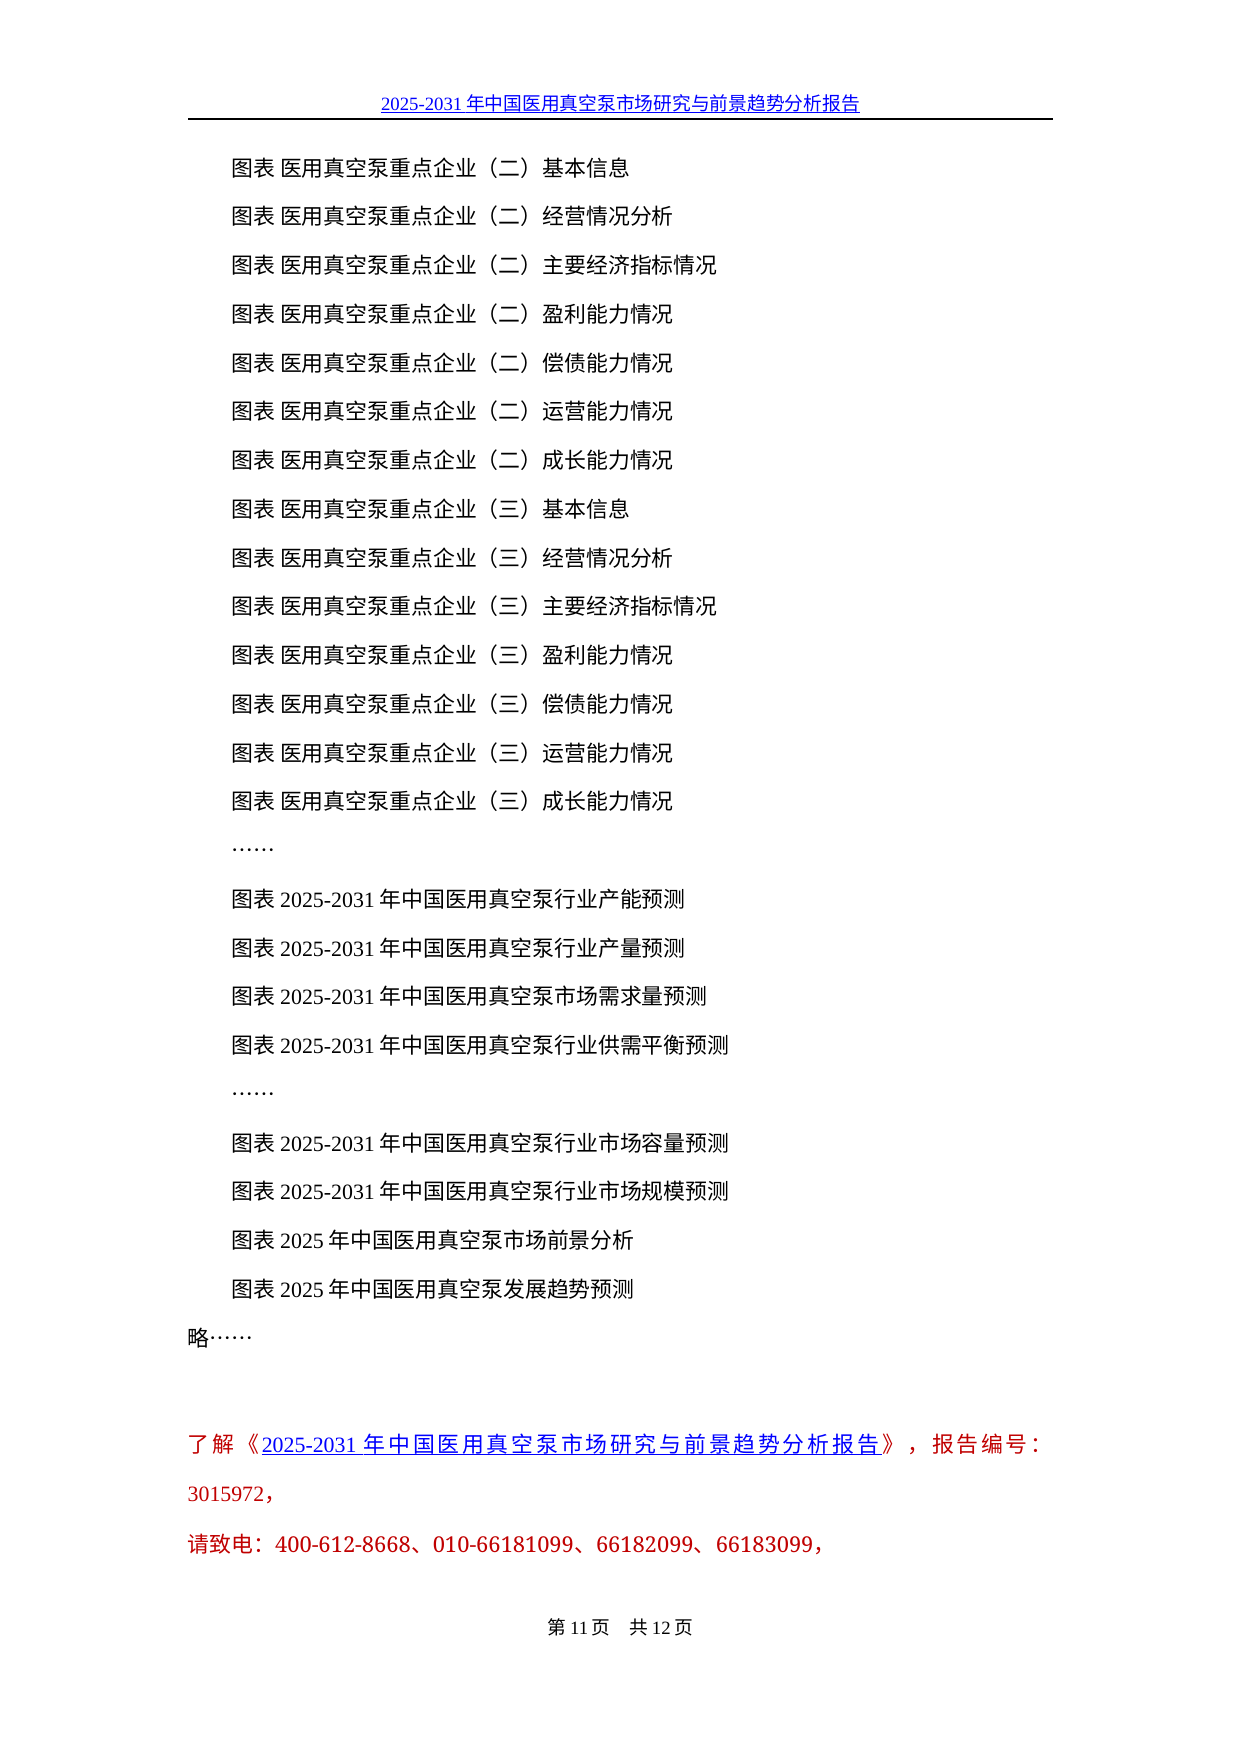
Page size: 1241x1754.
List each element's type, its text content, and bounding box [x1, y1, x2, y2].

text 请致电：400-612-8668、010-66181099、66182099、66183099， [187, 1527, 1053, 1559]
text 了解《2025-2031年中国医用真空泵市场研究与前景趋势分析报告》，报告编号：3015972， [187, 1427, 1053, 1508]
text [187, 150, 1053, 1353]
